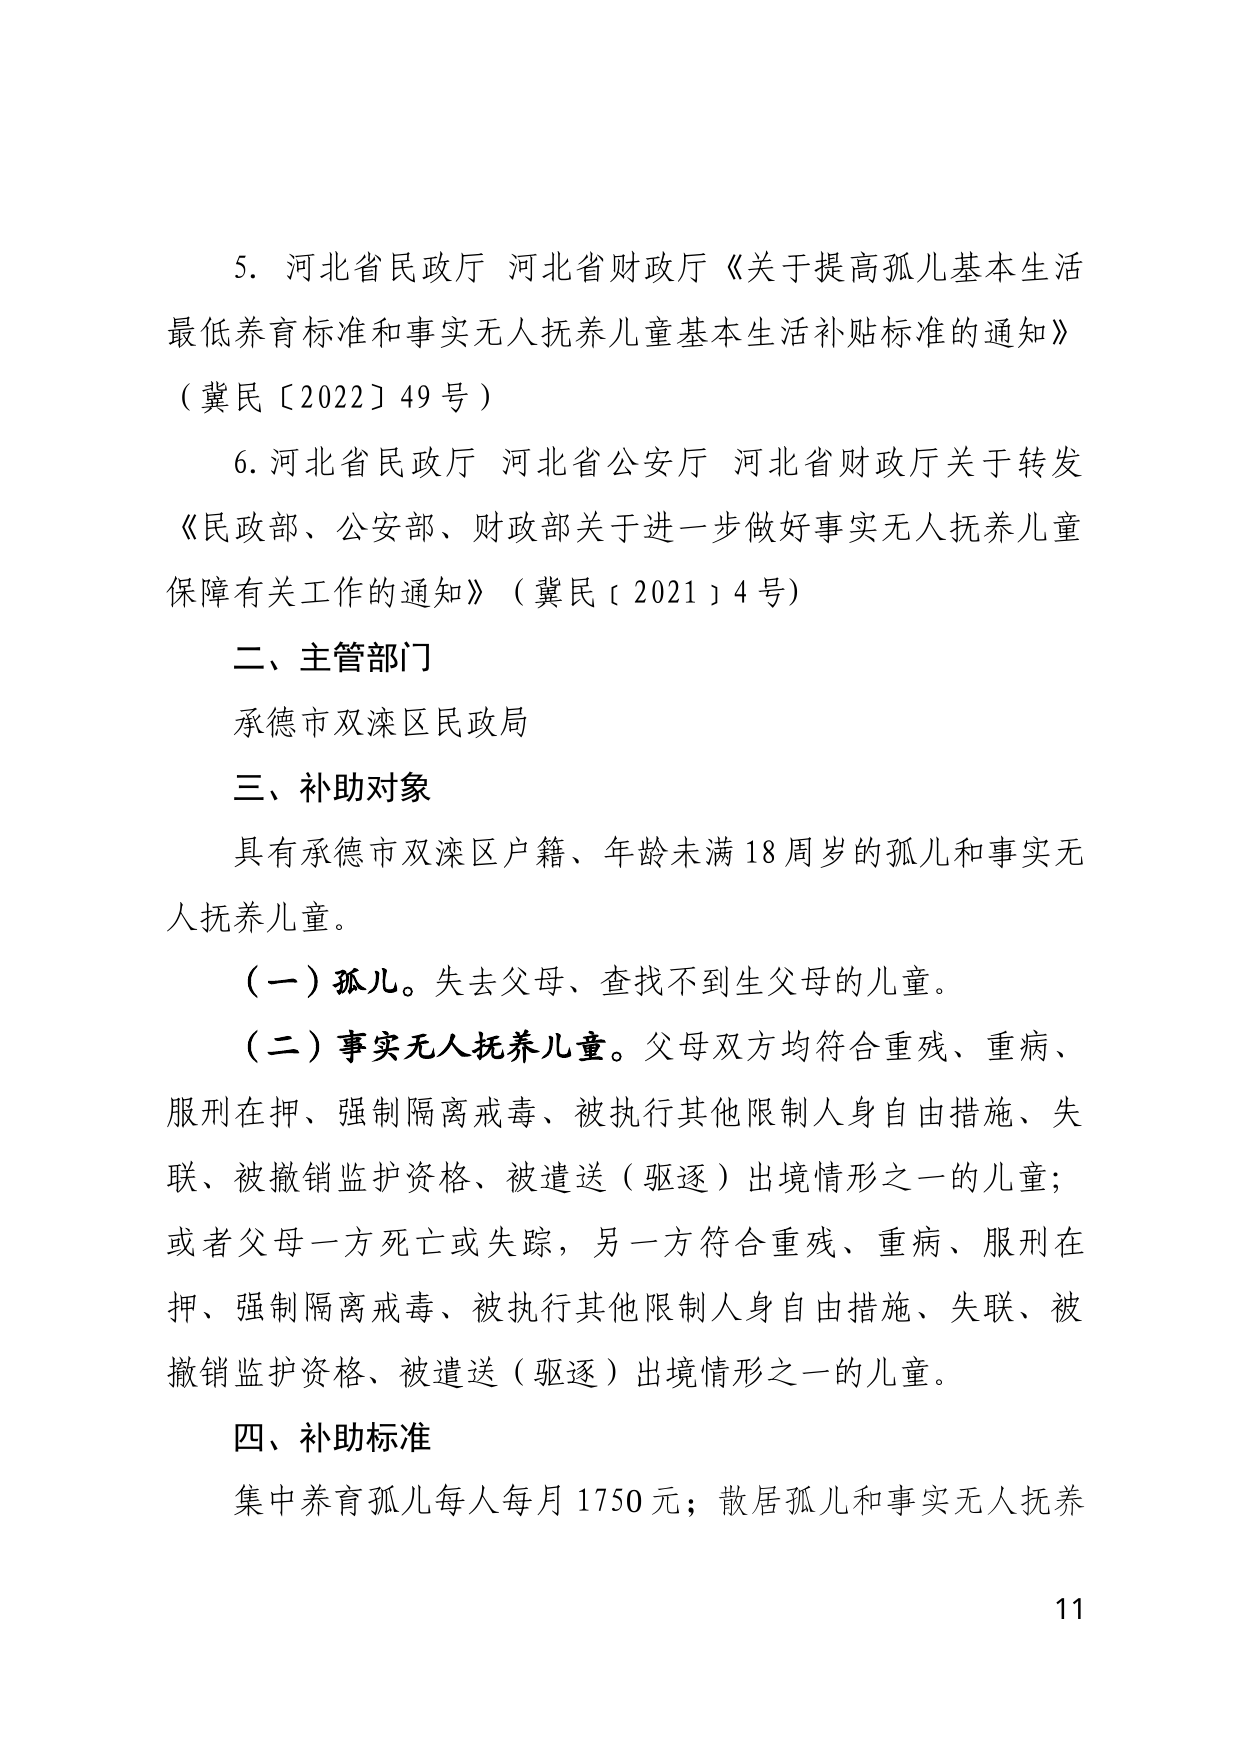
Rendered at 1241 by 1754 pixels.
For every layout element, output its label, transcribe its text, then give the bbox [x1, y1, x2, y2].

text 三、补助对象 [165, 753, 1087, 818]
text 承德市双滦区民政局 [165, 688, 1087, 753]
text 具有承德市双滦区户籍、年龄未满18周岁的孤儿和事实无人抚养儿童。 [165, 818, 1087, 948]
text 6.河北省民政厅 河北省公安厅 河北省财政厅关于转发《民政部、公安部、财政部关于进一步做好事实无人抚养儿童保障有关工作的通知》（冀民﹝2021﹞4号) [165, 428, 1087, 623]
text 二、主管部门 [165, 623, 1087, 688]
text 四、补助标准 [165, 1403, 1087, 1468]
text 5. 河北省民政厅 河北省财政厅《关于提高孤儿基本生活最低养育标准和事实无人抚养儿童基本生活补贴标准的通知》（冀民〔2022〕49号） [165, 233, 1087, 428]
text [165, 1468, 1087, 1533]
text （一）孤儿。失去父母、查找不到生父母的儿童。 [165, 948, 1087, 1013]
text （二）事实无人抚养儿童。父母双方均符合重残、重病、服刑在押、强制隔离戒毒、被执行其他限制人身自由措施、失联、被撤销监护资格、被遣送（驱逐）出境情形之一的儿童；或者父母一方死亡或失踪，另一方符合重残、重病、服刑在押、强制隔离戒毒、被执行其他限制人身自由措施、失联、被撤销监护资格、被遣送（驱逐）出境情形之一的儿童。 [165, 1013, 1087, 1403]
